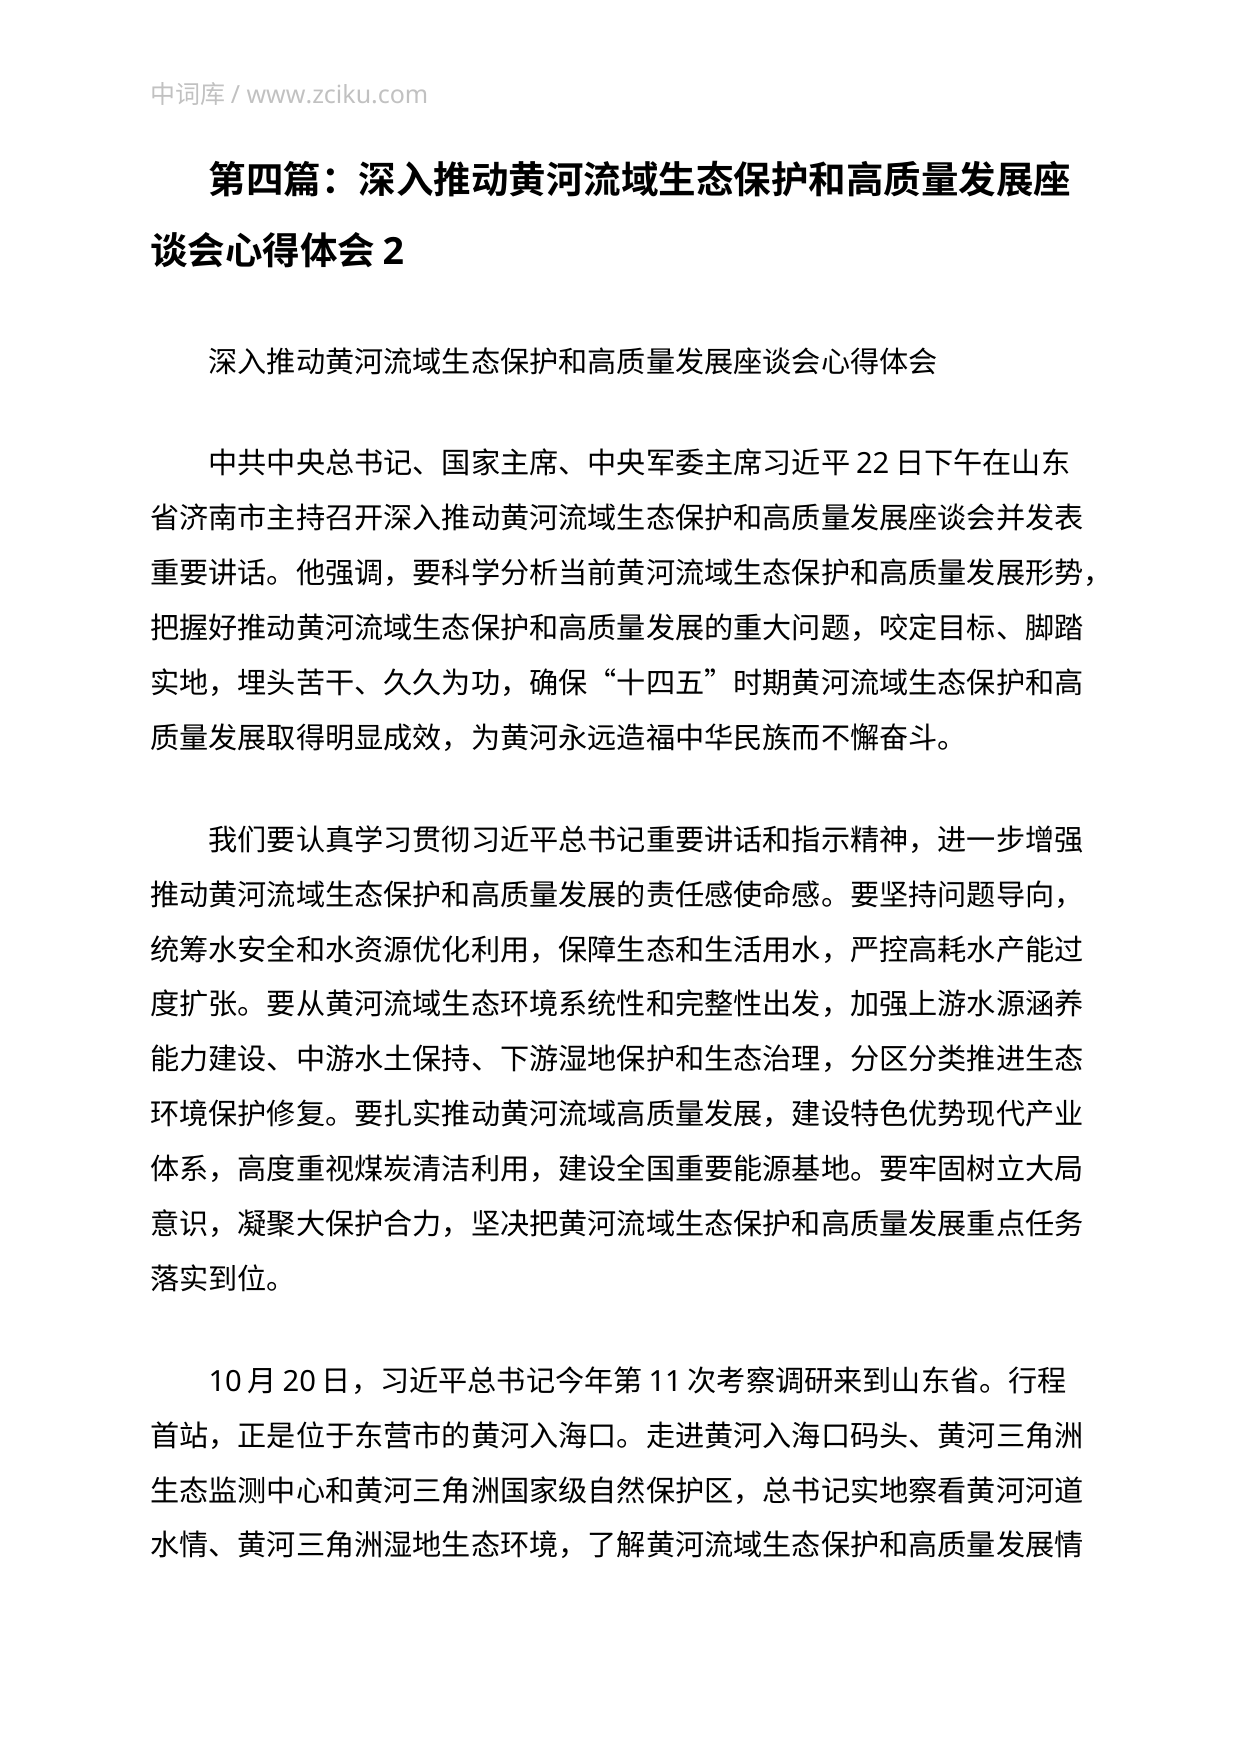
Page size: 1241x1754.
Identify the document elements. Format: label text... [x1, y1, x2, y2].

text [150, 1357, 1090, 1564]
text 我们要认真学习贯彻习近平总书记重要讲话和指示精神，进一步增强推动黄河流域生态保护和高质量发展的责任感使命感。要坚持问题导向，统筹水安全和水资源优化利用，保障生态和生活用水，严控高耗水产能过度扩张。要从黄河流域生态环境系统性和完整性出发，加强上游水源涵养能力建设、中游水土保持、下游湿地保护和生态治理，分区分类推进生态环境保护修复。要扎实推动黄河流域高质量发展，建设特色优势现代产业体系，高度重视煤炭清洁利用，建设全国重要能源基地。要牢固树立大局意识，凝聚大保护合力，坚决把黄河流域生态保护和高质量发展重点任务落实到位。 [150, 816, 1090, 1298]
text 深入推动黄河流域生态保护和高质量发展座谈会心得体会 [150, 338, 1090, 380]
text 中共中央总书记、国家主席、中央军委主席习近平22日下午在山东省济南市主持召开深入推动黄河流域生态保护和高质量发展座谈会并发表重要讲话。他强调，要科学分析当前黄河流域生态保护和高质量发展形势，把握好推动黄河流域生态保护和高质量发展的重大问题，咬定目标、脚踏实地，埋头苦干、久久为功，确保“十四五”时期黄河流域生态保护和高质量发展取得明显成效，为黄河永远造福中华民族而不懈奋斗。 [150, 440, 1090, 757]
text 第四篇：深入推动黄河流域生态保护和高质量发展座谈会心得体会2 [150, 150, 1090, 275]
